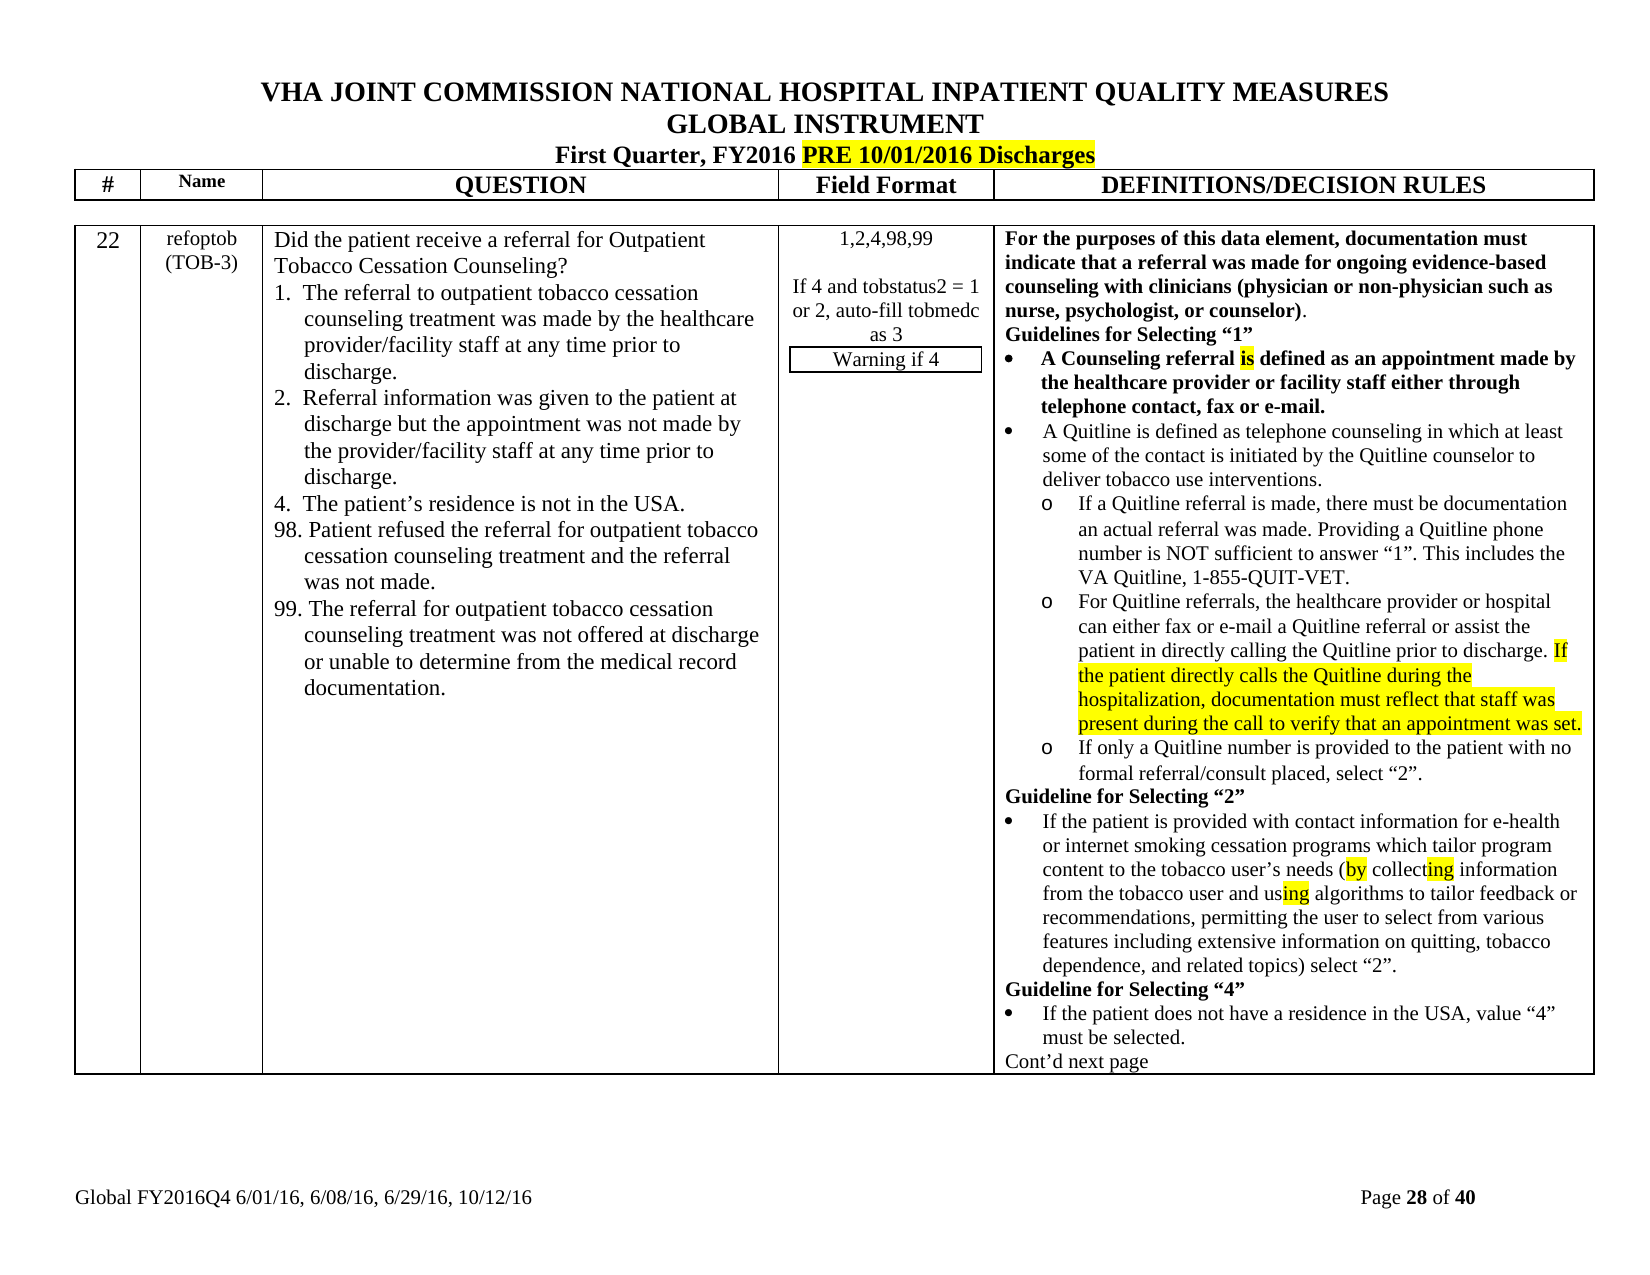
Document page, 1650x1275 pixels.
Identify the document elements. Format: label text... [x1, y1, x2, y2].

table_cell 22 [76, 226, 140, 1073]
table_cell refoptob (TOB-3) [141, 226, 262, 1073]
table_cell For the purposes of this data element, documentation must indicate that a referral was made for ongoing evidence-based counseling with clinicians (physician or non-physician such as nurse, psychologist, or counselor). Guidelines for Selecting “1” A Counseling referral is defined as an appointment made by the healthcare provider or facility staff either through telephone contact, fax or e-mail. A Quitline is defined as telephone counseling in which at least some of the contact is initiated by the Quitline counselor to deliver tobacco use interventions. If a Quitline referral is made, there must be documentation an actual referral was made. Providing a Quitline phone number is NOT sufficient to answer “1”. This includes the VA Quitline, 1-855-QUIT-VET. For Quitline referrals, the healthcare provider or hospital can either fax or e-mail a Quitline referral or assist the patient in directly calling the Quitline prior to discharge. If the patient directly calls the Quitline during the hospitalization, documentation must reflect that staff was present during the call to verify that an appointment was set. If only a Quitline number is provided to the patient with no formal referral/consult placed, select “2”. Guideline for Selecting “2” If the patient is provided with contact information for e-health or internet smoking cessation programs which tailor program content to the tobacco user’s needs (by collecting information from the tobacco user and using algorithms to tailor feedback or recommendations, permitting the user to select from various features including extensive information on quitting, tobacco dependence, and related topics) select “2”. Guideline for Selecting “4” If the patient does not have a residence in the USA, value “4” must be selected. Cont’d next page [995, 226, 1593, 1073]
table_cell Did the patient receive a referral for Outpatient Tobacco Cessation Counseling? 1. The referral to outpatient tobacco cessation counseling treatment was made by the healthcare provider/facility staff at any time prior to discharge. 2. Referral information was given to the patient at discharge but the appointment was not made by the provider/facility staff at any time prior to discharge. 4. The patient’s residence is not in the USA. 98. Patient refused the referral for outpatient tobacco cessation counseling treatment and the referral was not made. 99. The referral for outpatient tobacco cessation counseling treatment was not offered at discharge or unable to determine from the medical record documentation. [263, 226, 778, 1073]
table_cell 1,2,4,98,99 If 4 and tobstatus2 = 1 or 2, auto-fill tobmedc as 3 [779, 226, 993, 1073]
